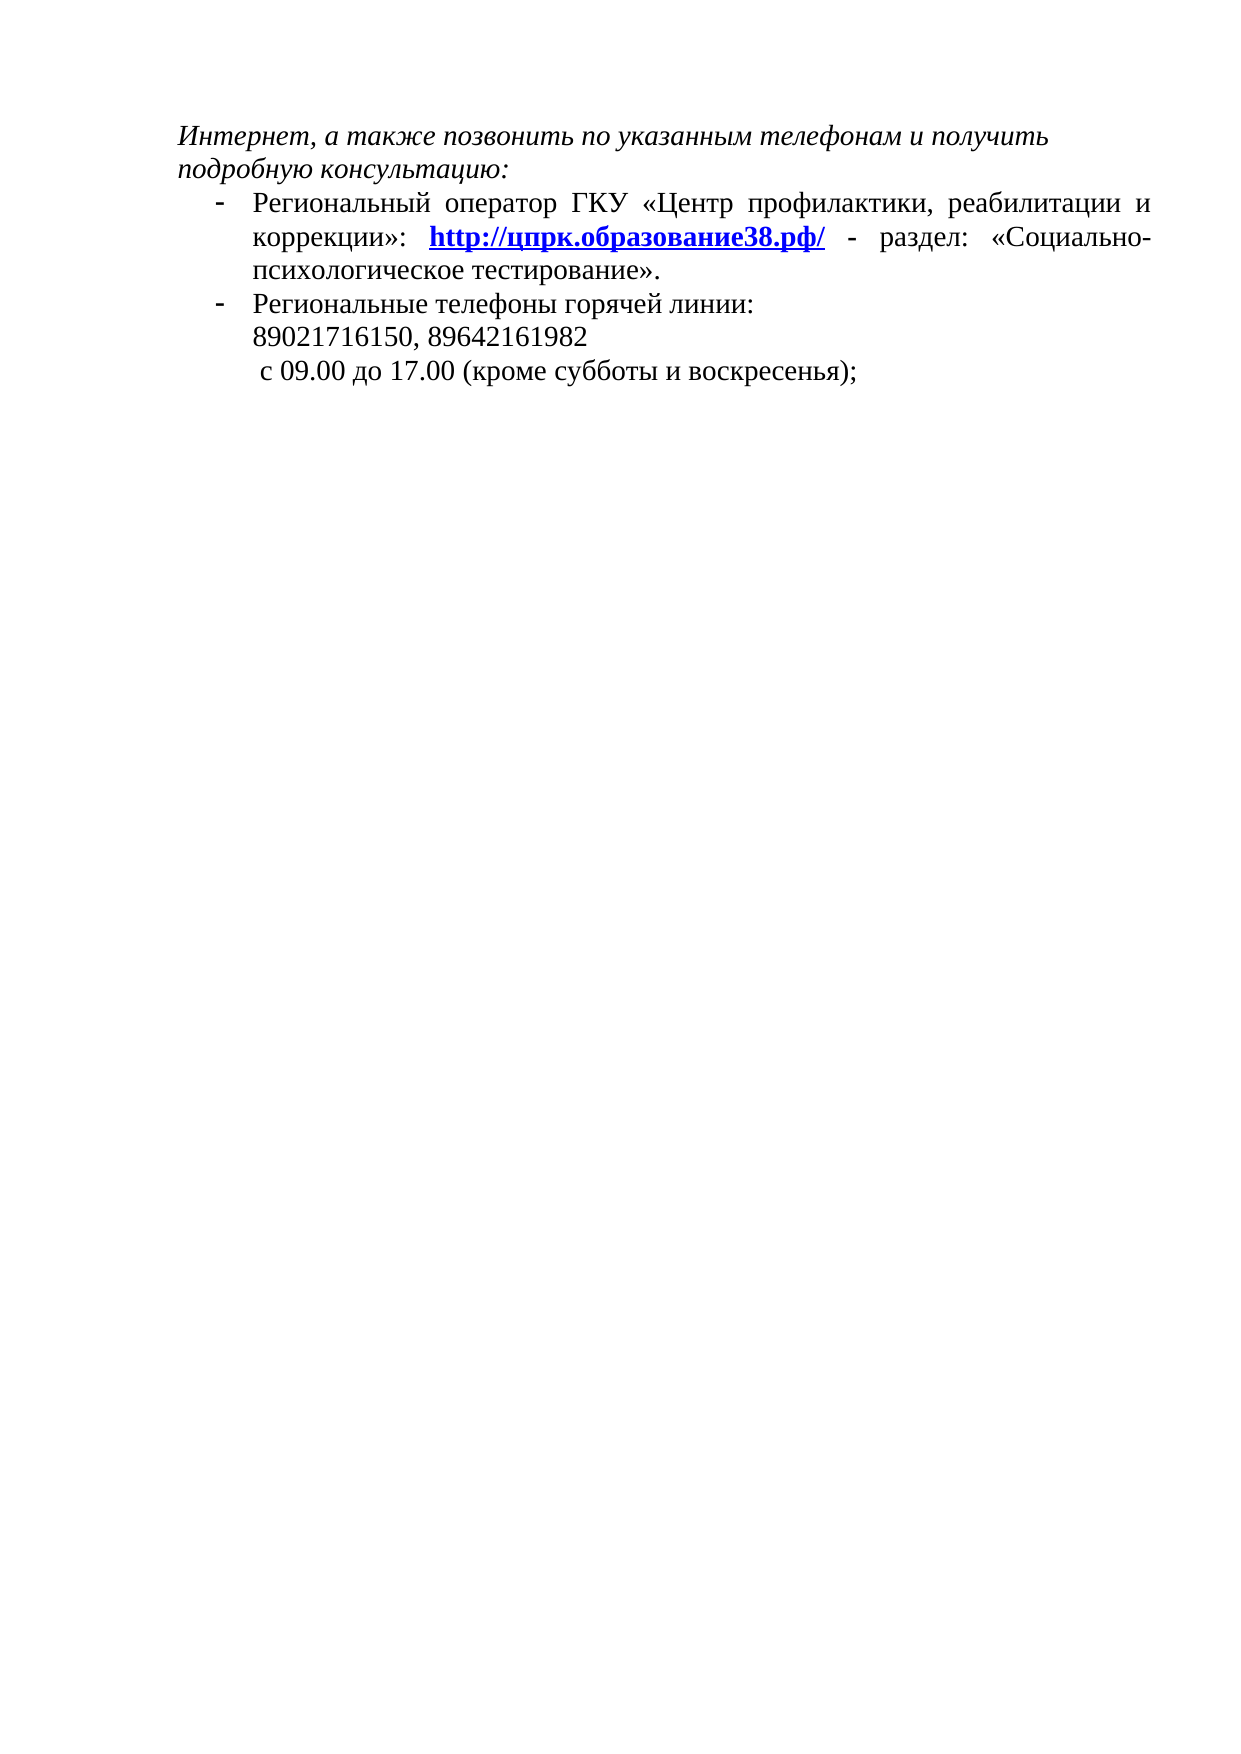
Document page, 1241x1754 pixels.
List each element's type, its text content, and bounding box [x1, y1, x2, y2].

list Региональный оператор ГКУ «Центр профилактики, реабилитации и коррекции»: http://цпрк.образование38.рф/ - раздел: «Социально-психологическое тестирование». [215, 185, 1152, 286]
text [177, 118, 1152, 185]
list Региональные телефоны горячей линии: [215, 286, 1152, 319]
text с 09.00 до 17.00 (кроме субботы и воскресенья); [259, 353, 1152, 387]
text 89021716150, 89642161982 [252, 319, 1152, 353]
